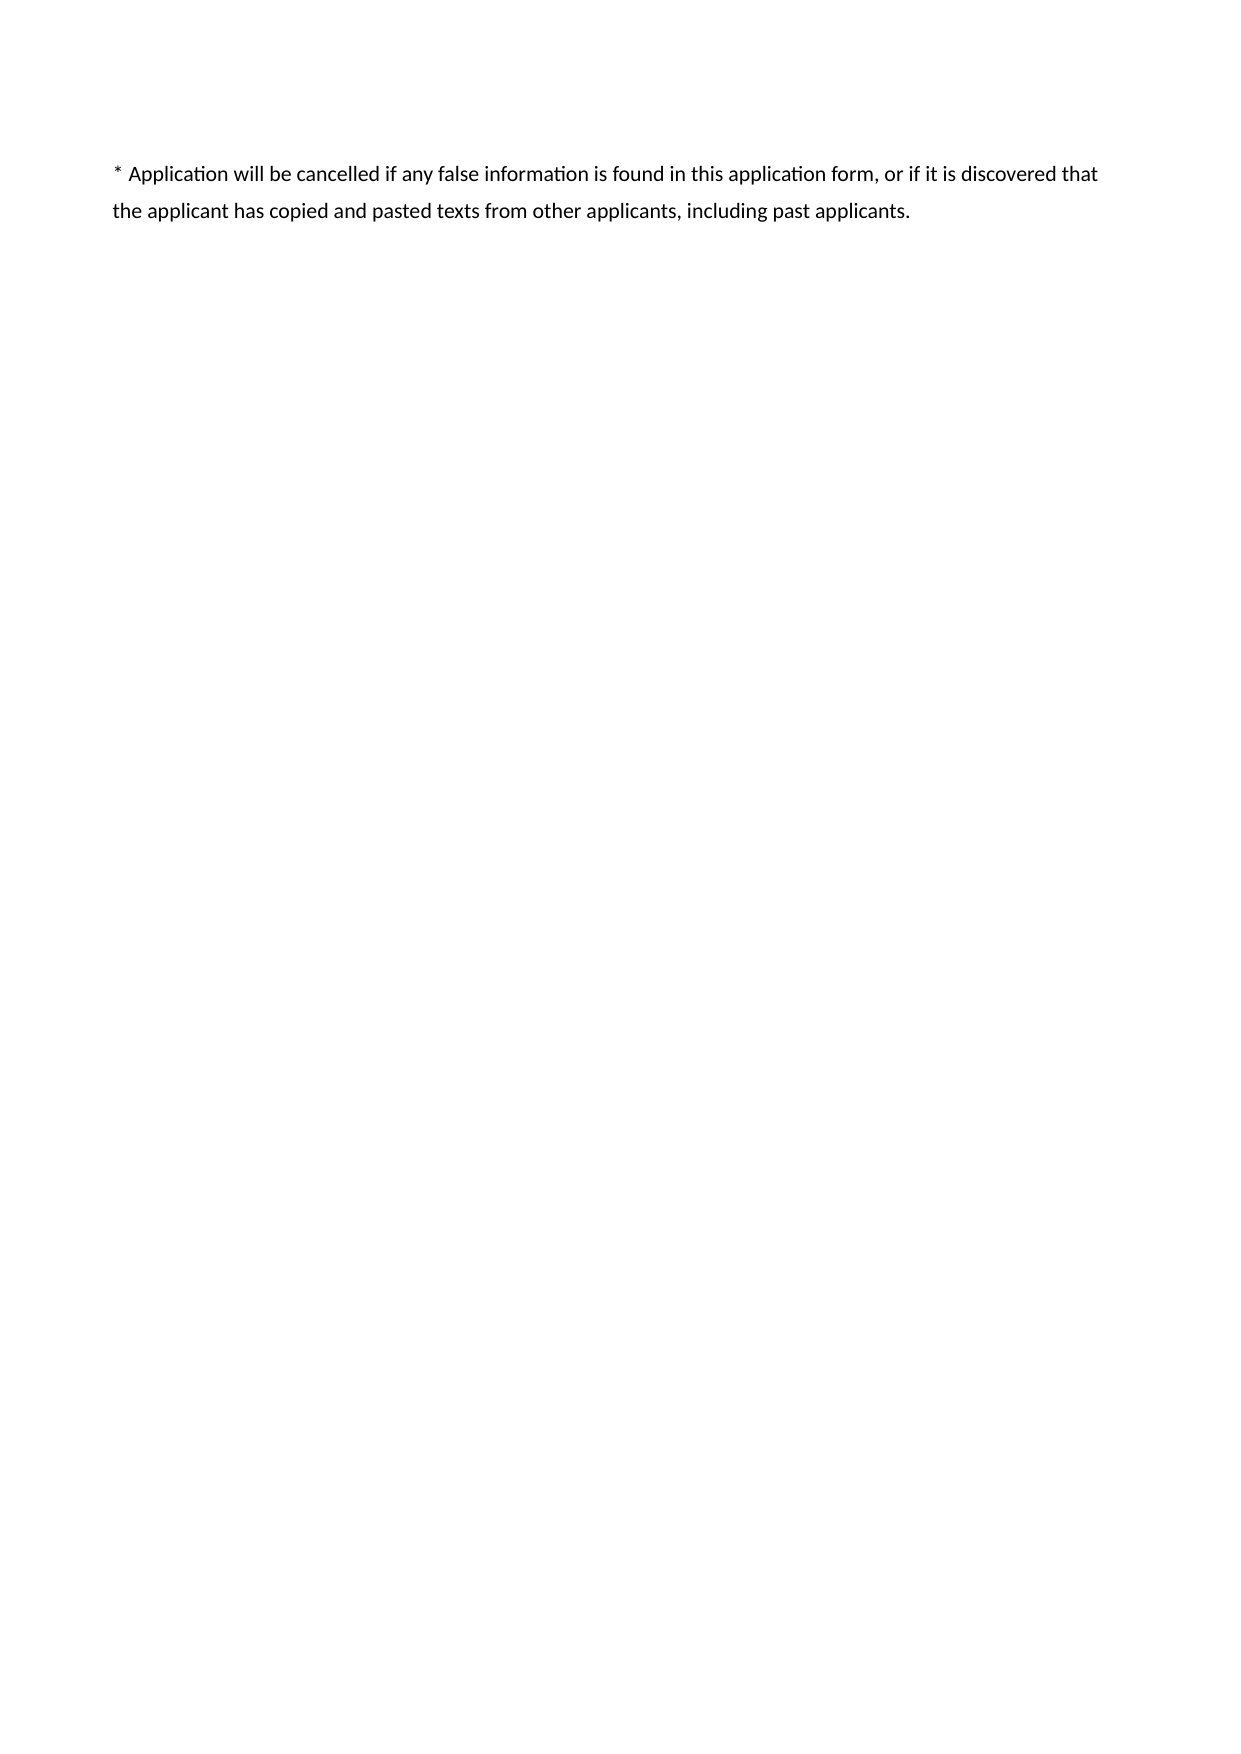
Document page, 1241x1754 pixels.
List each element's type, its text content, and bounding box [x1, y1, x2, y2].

text * Application will be cancelled if any false information is found in this application form, or if it is discovered that the applicant has copied and pasted texts from other applicants, including past applicants. [112, 154, 1128, 229]
